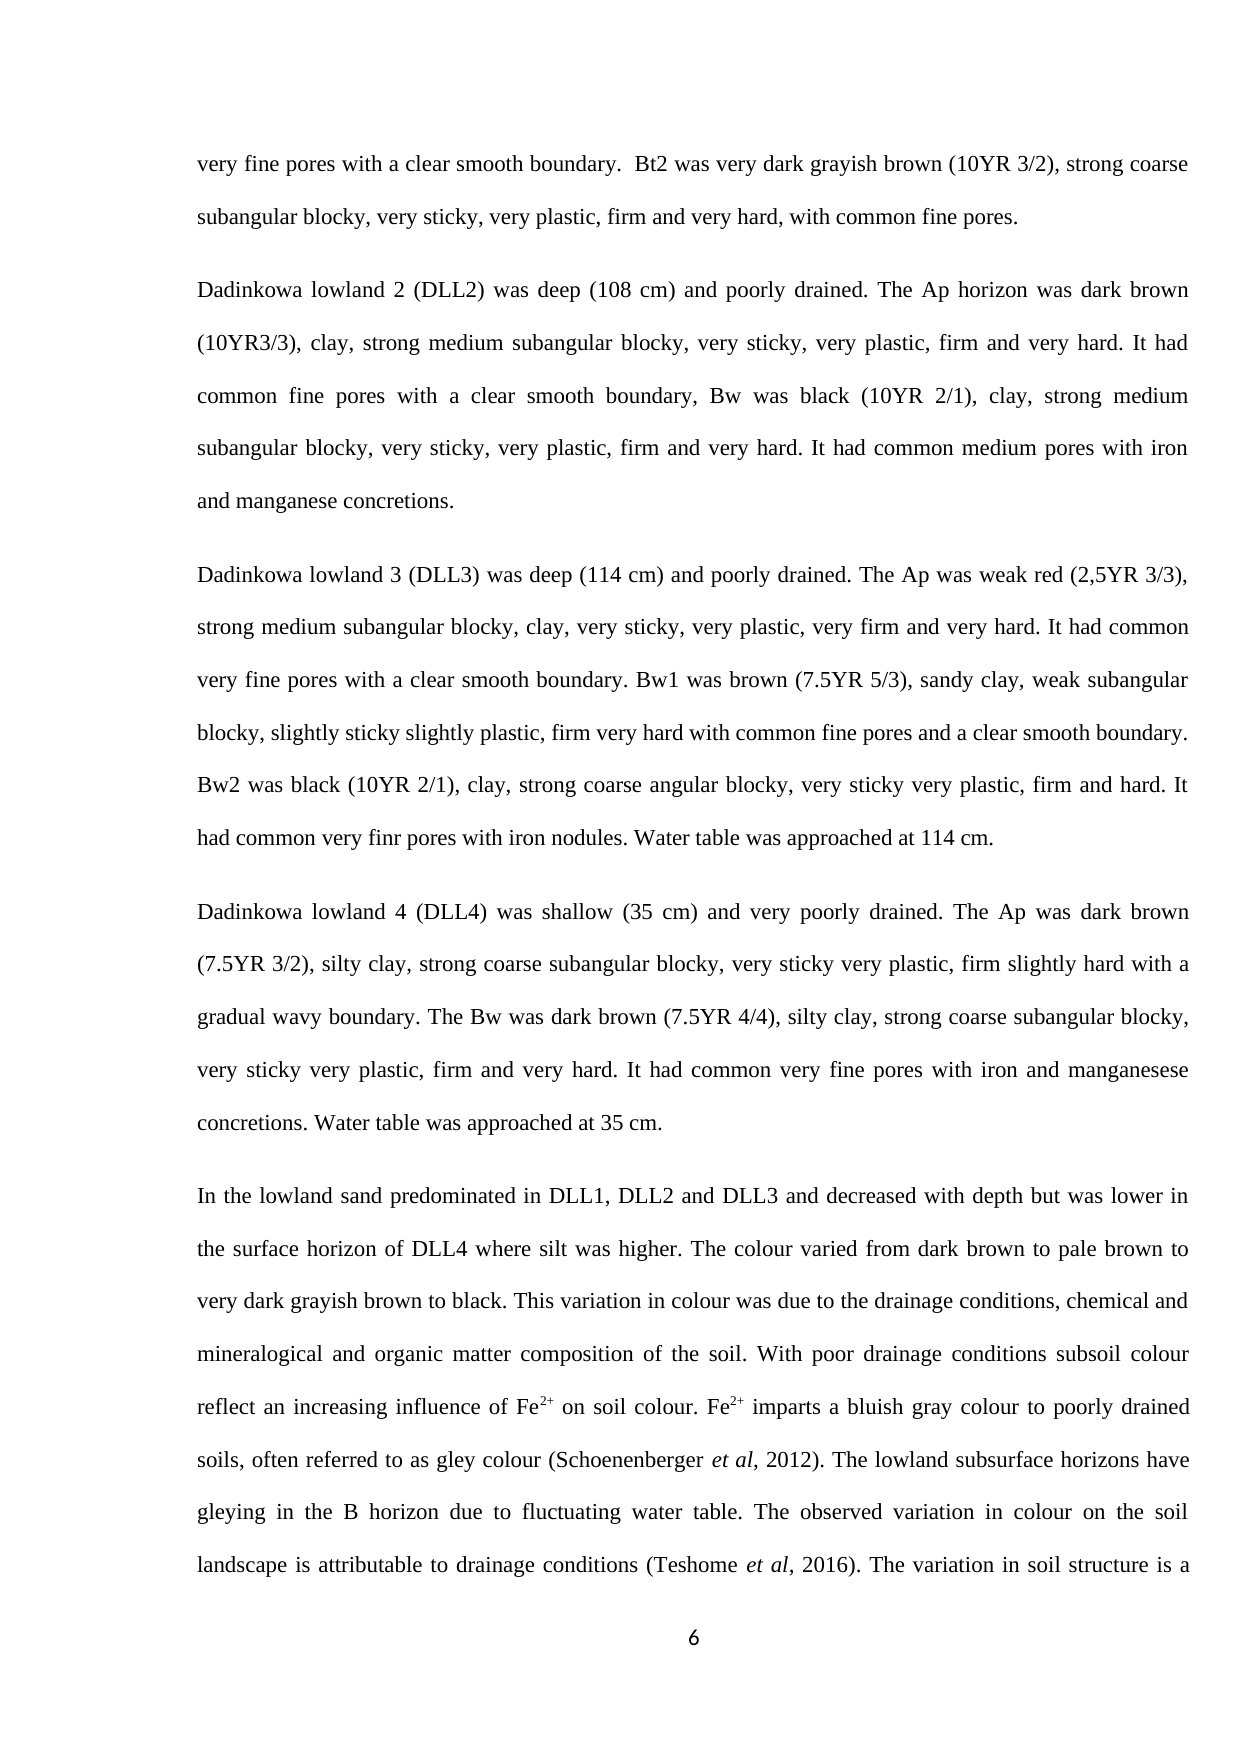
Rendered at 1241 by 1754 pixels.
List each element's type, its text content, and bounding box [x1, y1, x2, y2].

text Dadinkowa lowland 2 (DLL2) was deep (108 cm) and poorly drained. The Ap horizon was dark brown (10YR3/3), clay, strong medium subangular blocky, very sticky, very plastic, firm and very hard. It had common fine pores with a clear smooth boundary, Bw was black (10YR 2/1), clay, strong medium subangular blocky, very sticky, very plastic, firm and very hard. It had common medium pores with iron and manganese concretions. [197, 276, 1191, 513]
text Dadinkowa lowland 4 (DLL4) was shallow (35 cm) and very poorly drained. The Ap was dark brown (7.5YR 3/2), silty clay, strong coarse subangular blocky, very sticky very plastic, firm slightly hard with a gradual wavy boundary. The Bw was dark brown (7.5YR 4/4), silty clay, strong coarse subangular blocky, very sticky very plastic, firm and very hard. It had common very fine pores with iron and manganesese concretions. Water table was approached at 35 cm. [197, 898, 1191, 1135]
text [197, 1182, 1191, 1577]
text Dadinkowa lowland 3 (DLL3) was deep (114 cm) and poorly drained. The Ap was weak red (2,5YR 3/3), strong medium subangular blocky, clay, very sticky, very plastic, very firm and very hard. It had common very fine pores with a clear smooth boundary. Bw1 was brown (7.5YR 5/3), sandy clay, weak subangular blocky, slightly sticky slightly plastic, firm very hard with common fine pores and a clear smooth boundary. Bw2 was black (10YR 2/1), clay, strong coarse angular blocky, very sticky very plastic, firm and hard. It had common very finr pores with iron nodules. Water table was approached at 114 cm. [197, 561, 1191, 851]
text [197, 150, 1191, 229]
